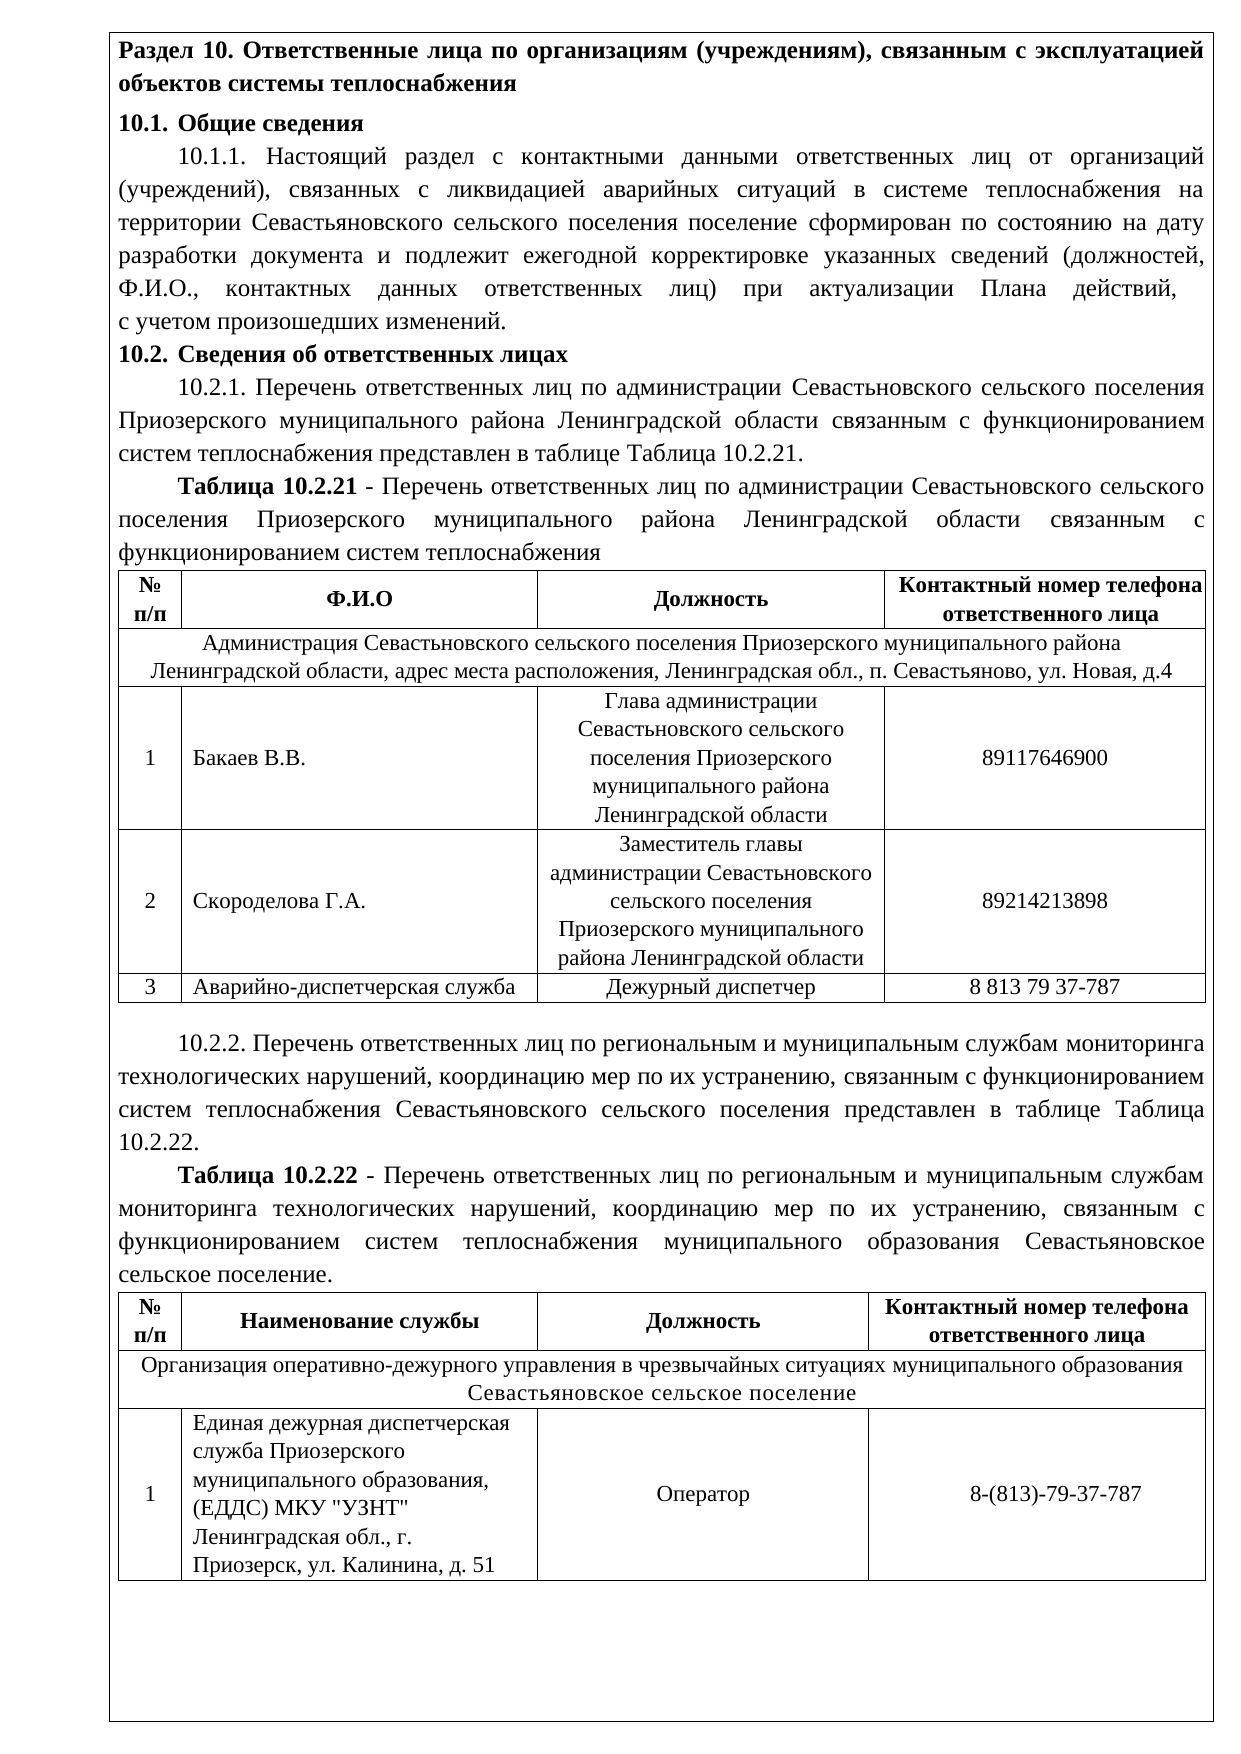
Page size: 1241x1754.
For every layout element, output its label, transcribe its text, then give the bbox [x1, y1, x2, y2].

table_cell 8 813 79 37-787 [885, 974, 1205, 1002]
table_header Контактный номер телефона ответственного лица [869, 1293, 1205, 1350]
table_cell Глава администрации Севастьновского сельского поселения Приозерского муниципального района Ленинградской области [538, 687, 884, 829]
table_cell Администрация Севастьновского сельского поселения Приозерского муниципального района Ленинградской области, адрес места расположения, Ленинградская обл., п. Севастьяново, ул. Новая, д.4 [119, 629, 1205, 686]
table_cell Организация оперативно-дежурного управления в чрезвычайных ситуациях муниципального образования Севастьяновское сельское поселение [119, 1351, 1205, 1408]
table_header Должность [538, 1293, 868, 1350]
table_header Наименование службы [182, 1293, 537, 1350]
table_cell Скороделова Г.А. [182, 830, 537, 972]
table_cell 3 [119, 974, 181, 1002]
table_cell Аварийно-диспетчерская служба [182, 974, 537, 1002]
table_header Контактный номер телефона ответственного лица [885, 571, 1205, 628]
subtitle Сведения об ответственных лицах [118, 339, 1205, 368]
table_header № п/п [119, 1293, 181, 1350]
table_cell Дежурный диспетчер [538, 974, 884, 1002]
table_cell 1 [119, 1409, 181, 1579]
table_cell Заместитель главы администрации Севастьновского сельского поселения Приозерского муниципального района Ленинградской области [538, 830, 884, 972]
table_cell 8-(813)-79-37-787 [869, 1409, 1205, 1579]
table_header Должность [538, 571, 884, 628]
table_header № п/п [119, 571, 181, 628]
table_cell Бакаев В.В. [182, 687, 537, 829]
table_cell Оператор [538, 1409, 868, 1579]
subtitle Раздел 10. Ответственные лица по организациям (учреждениям), связанным с эксплуатацией объектов системы теплоснабжения [118, 35, 1205, 97]
table_header Ф.И.О [182, 571, 537, 628]
table_cell 89117646900 [885, 687, 1205, 829]
table_cell Единая дежурная диспетчерская служба Приозерского муниципального образования, (ЕДДС) МКУ "УЗНТ" Ленинградская обл., г. Приозерск, ул. Калинина, д. 51 [182, 1409, 537, 1579]
table_cell 2 [119, 830, 181, 972]
list Настоящий раздел с контактными данными ответственных лиц от организаций (учреждений), связанных с ликвидацией аварийных ситуаций в системе теплоснабжения на территории Севастьяновского сельского поселения поселение сформирован по состоянию на дату разработки документа и подлежит ежегодной корректировке указанных сведений (должностей, Ф.И.О., контактных данных ответственных лиц) при актуализации Плана действий, с учетом произошедших изменений. [118, 141, 1205, 335]
table_cell 1 [119, 687, 181, 829]
subtitle Общие сведения [118, 108, 1205, 137]
table_cell 89214213898 [885, 830, 1205, 972]
